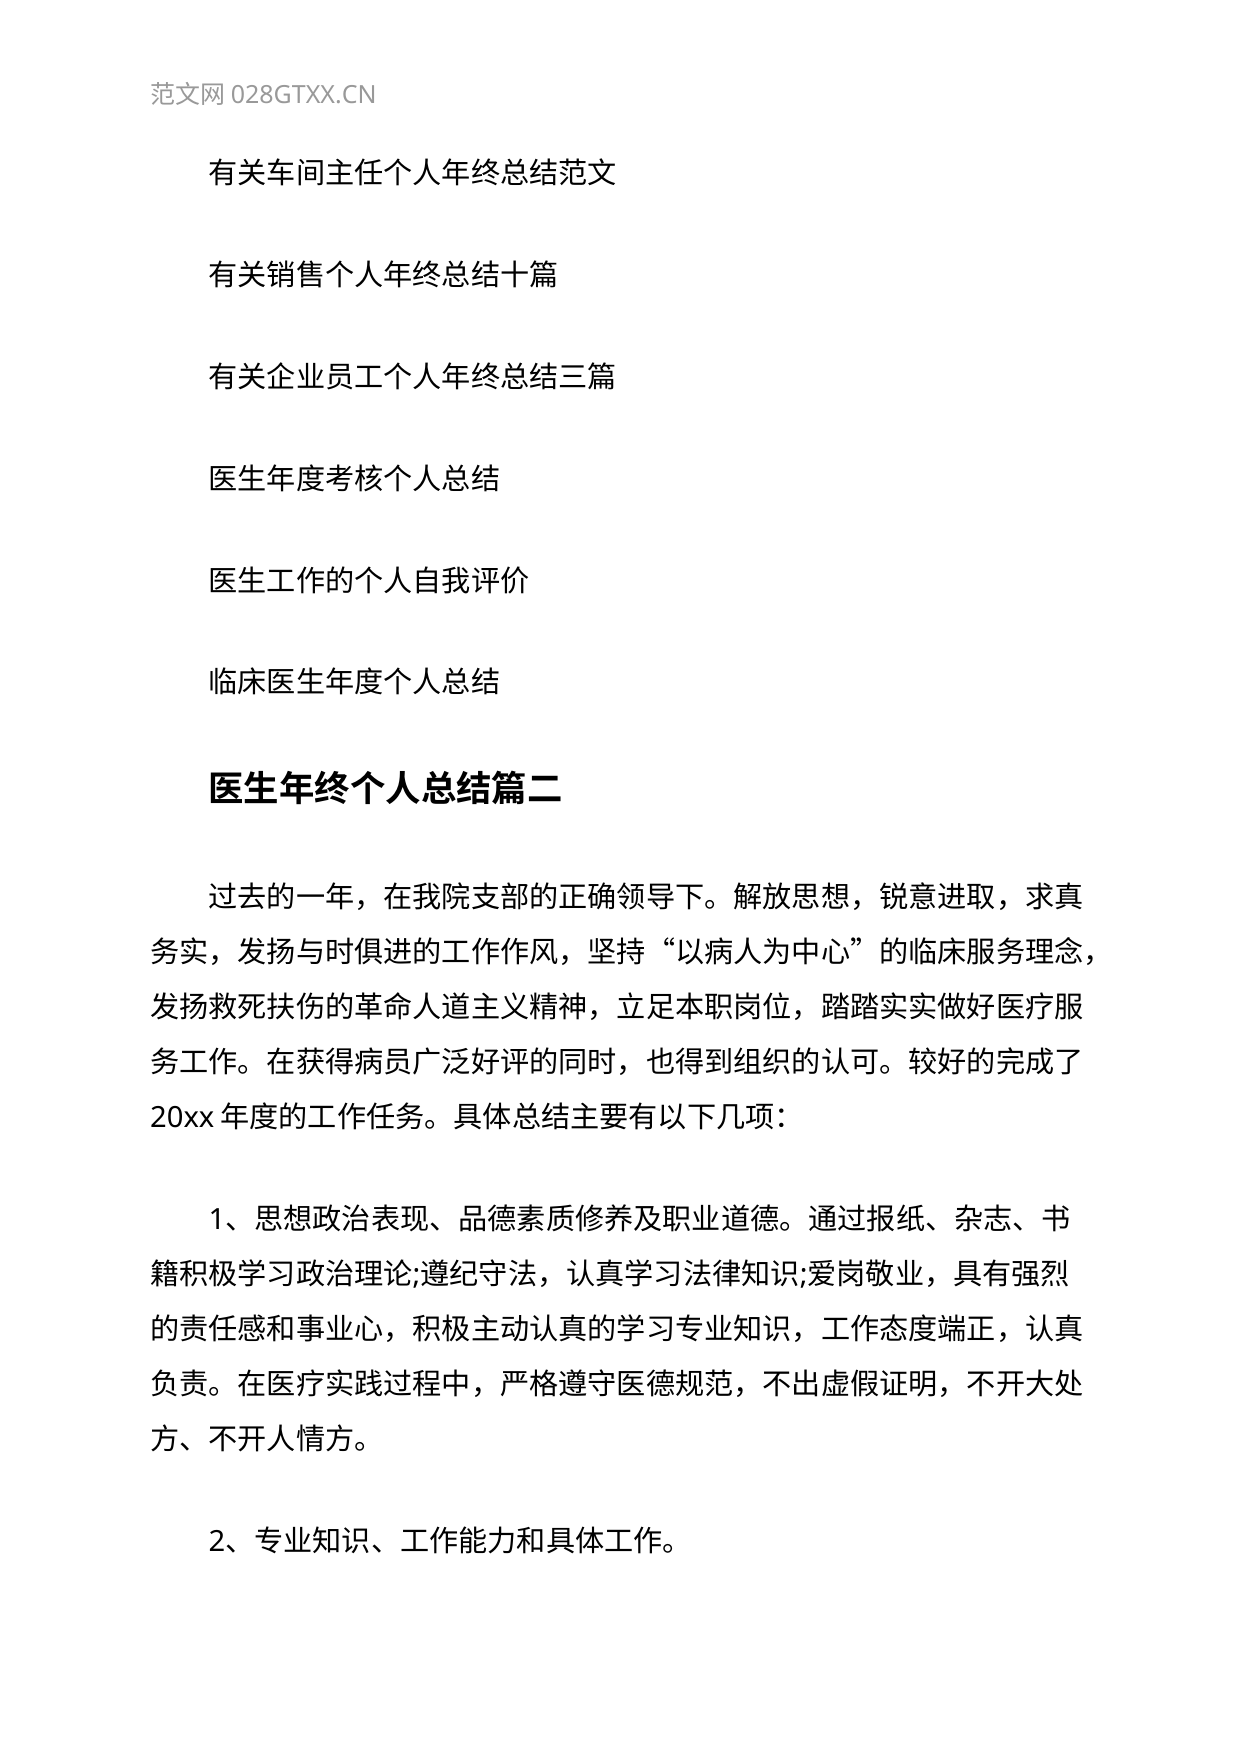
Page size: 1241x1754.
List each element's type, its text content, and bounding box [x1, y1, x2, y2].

text 医生年终个人总结篇二 [150, 761, 1090, 812]
text 医生年度考核个人总结 [150, 455, 1090, 498]
text 2、专业知识、工作能力和具体工作。 [150, 1517, 1090, 1559]
text 临床医生年度个人总结 [150, 659, 1090, 701]
text 医生工作的个人自我评价 [150, 557, 1090, 599]
text 有关企业员工个人年终总结三篇 [150, 353, 1090, 396]
text 1、思想政治表现、品德素质修养及职业道德。通过报纸、杂志、书籍积极学习政治理论;遵纪守法，认真学习法律知识;爱岗敬业，具有强烈的责任感和事业心，积极主动认真的学习专业知识，工作态度端正，认真负责。在医疗实践过程中，严格遵守医德规范，不出虚假证明，不开大处方、不开人情方。 [150, 1196, 1090, 1458]
text 过去的一年，在我院支部的正确领导下。解放思想，锐意进取，求真务实，发扬与时俱进的工作作风，坚持“以病人为中心”的临床服务理念，发扬救死扶伤的革命人道主义精神，立足本职岗位，踏踏实实做好医疗服务工作。在获得病员广泛好评的同时，也得到组织的认可。较好的完成了20xx年度的工作任务。具体总结主要有以下几项： [150, 874, 1090, 1136]
text 有关车间主任个人年终总结范文 [150, 150, 1090, 192]
text 有关销售个人年终总结十篇 [150, 252, 1090, 294]
